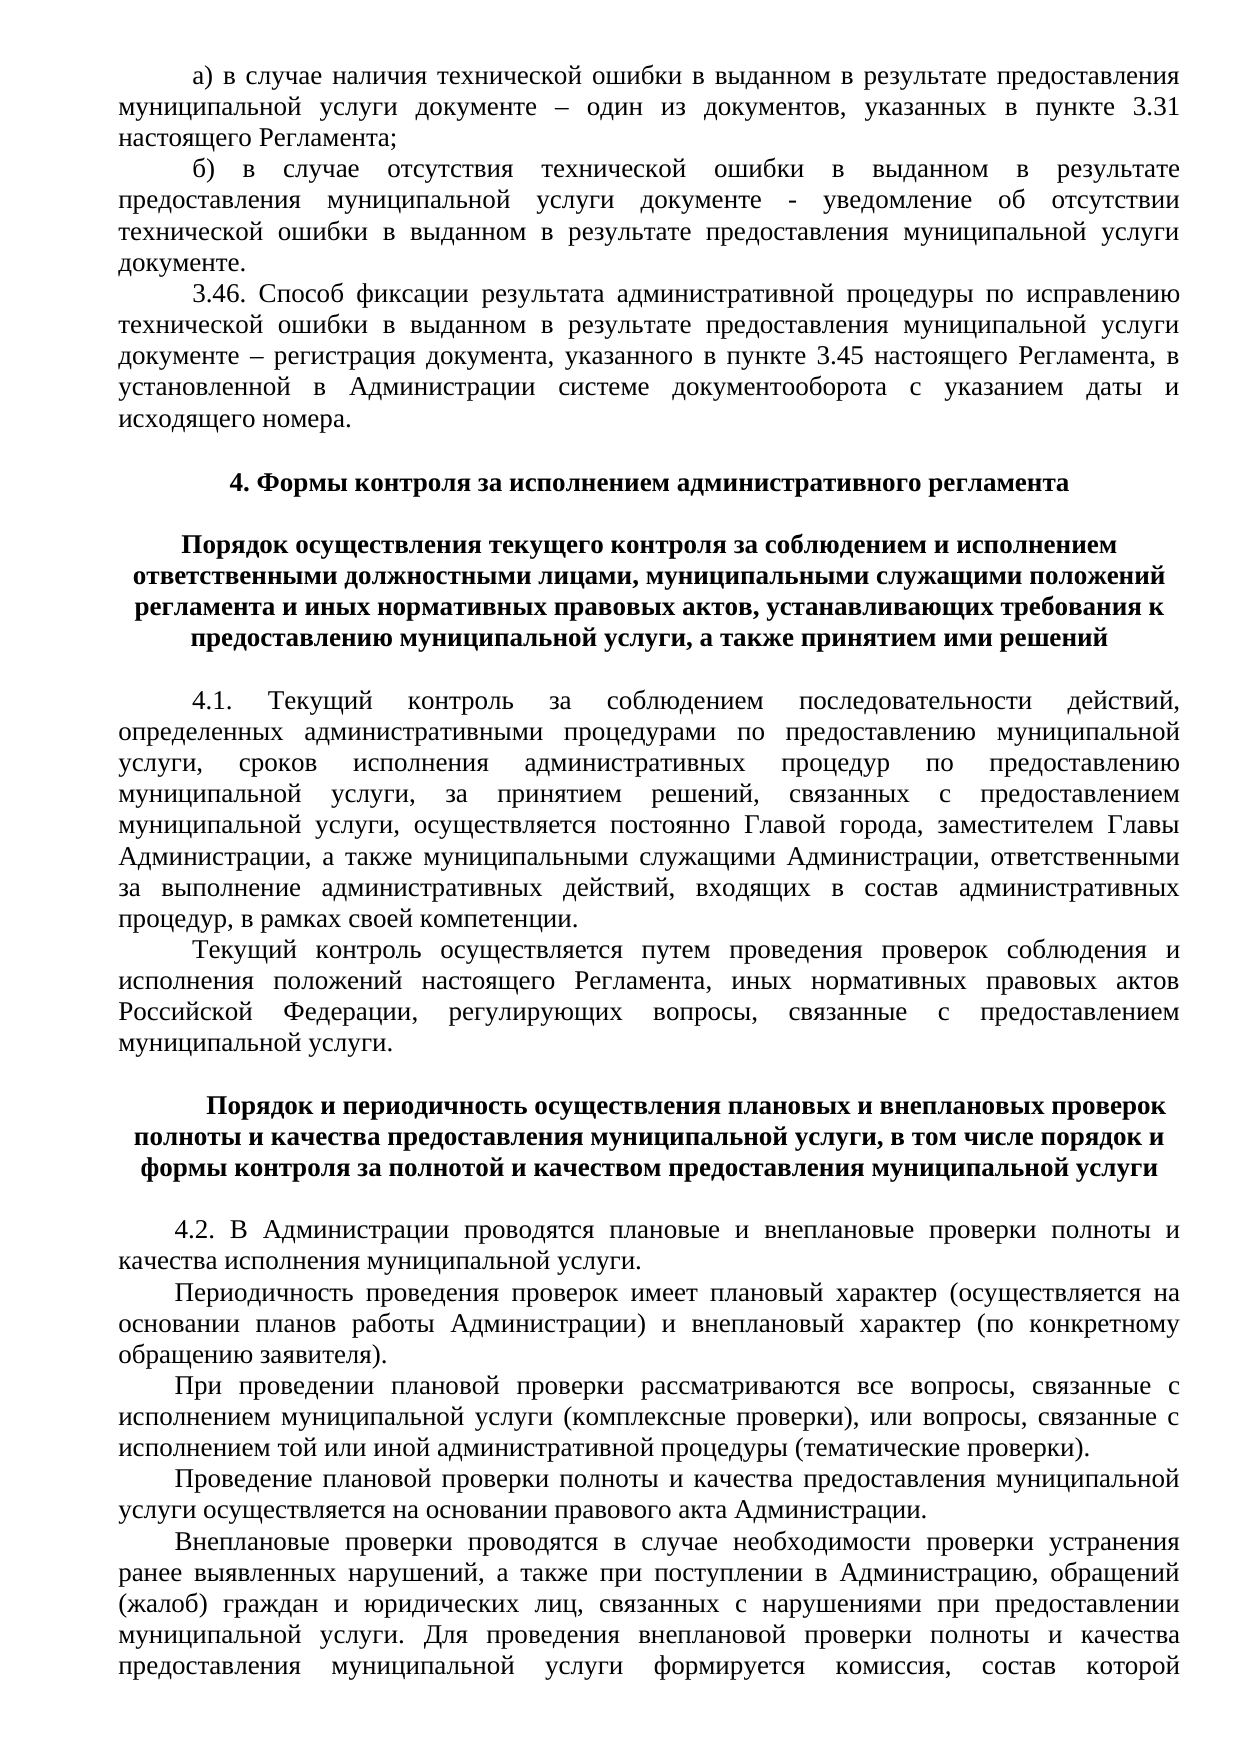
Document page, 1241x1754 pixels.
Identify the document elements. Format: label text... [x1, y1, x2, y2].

text Порядок осуществления текущего контроля за соблюдением и исполнением ответственными должностными лицами, муниципальными служащими положений регламента и иных нормативных правовых актов, устанавливающих требования к предоставлению муниципальной услуги, а также принятием ими решений [118, 528, 1181, 653]
text 4.1. Текущий контроль за соблюдением последовательности действий, определенных административными процедурами по предоставлению муниципальной услуги, сроков исполнения административных процедур по предоставлению муниципальной услуги, за принятием решений, связанных с предоставлением муниципальной услуги, осуществляется постоянно Главой города, заместителем Главы Администрации, а также муниципальными служащими Администрации, ответственными за выполнение административных действий, входящих в состав административных процедур, в рамках своей компетенции. [118, 684, 1181, 933]
text 4.2. В Администрации проводятся плановые и внеплановые проверки полноты и качества исполнения муниципальной услуги. [118, 1213, 1181, 1276]
text Порядок и периодичность осуществления плановых и внеплановых проверок полноты и качества предоставления муниципальной услуги, в том числе порядок и формы контроля за полнотой и качеством предоставления муниципальной услуги [118, 1089, 1181, 1182]
text При проведении плановой проверки рассматриваются все вопросы, связанные с исполнением муниципальной услуги (комплексные проверки), или вопросы, связанные с исполнением той или иной административной процедуры (тематические проверки). [118, 1369, 1181, 1462]
text а) в случае наличия технической ошибки в выданном в результате предоставления муниципальной услуги документе – один из документов, указанных в пункте 3.31 настоящего Регламента; [118, 59, 1181, 152]
text б) в случае отсутствия технической ошибки в выданном в результате предоставления муниципальной услуги документе - уведомление об отсутствии технической ошибки в выданном в результате предоставления муниципальной услуги документе. [118, 152, 1181, 277]
text Проведение плановой проверки полноты и качества предоставления муниципальной услуги осуществляется на основании правового акта Администрации. [118, 1462, 1181, 1525]
text 4. Формы контроля за исполнением административного регламента [118, 466, 1181, 497]
text Периодичность проведения проверок имеет плановый характер (осуществляется на основании планов работы Администрации) и внеплановый характер (по конкретному обращению заявителя). [118, 1276, 1181, 1369]
text Текущий контроль осуществляется путем проведения проверок соблюдения и исполнения положений настоящего Регламента, иных нормативных правовых актов Российской Федерации, регулирующих вопросы, связанные с предоставлением муниципальной услуги. [118, 933, 1181, 1058]
text 3.46. Способ фиксации результата административной процедуры по исправлению технической ошибки в выданном в результате предоставления муниципальной услуги документе – регистрация документа, указанного в пункте 3.45 настоящего Регламента, в установленной в Администрации системе документооборота с указанием даты и исходящего номера. [118, 277, 1181, 433]
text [118, 1525, 1181, 1681]
